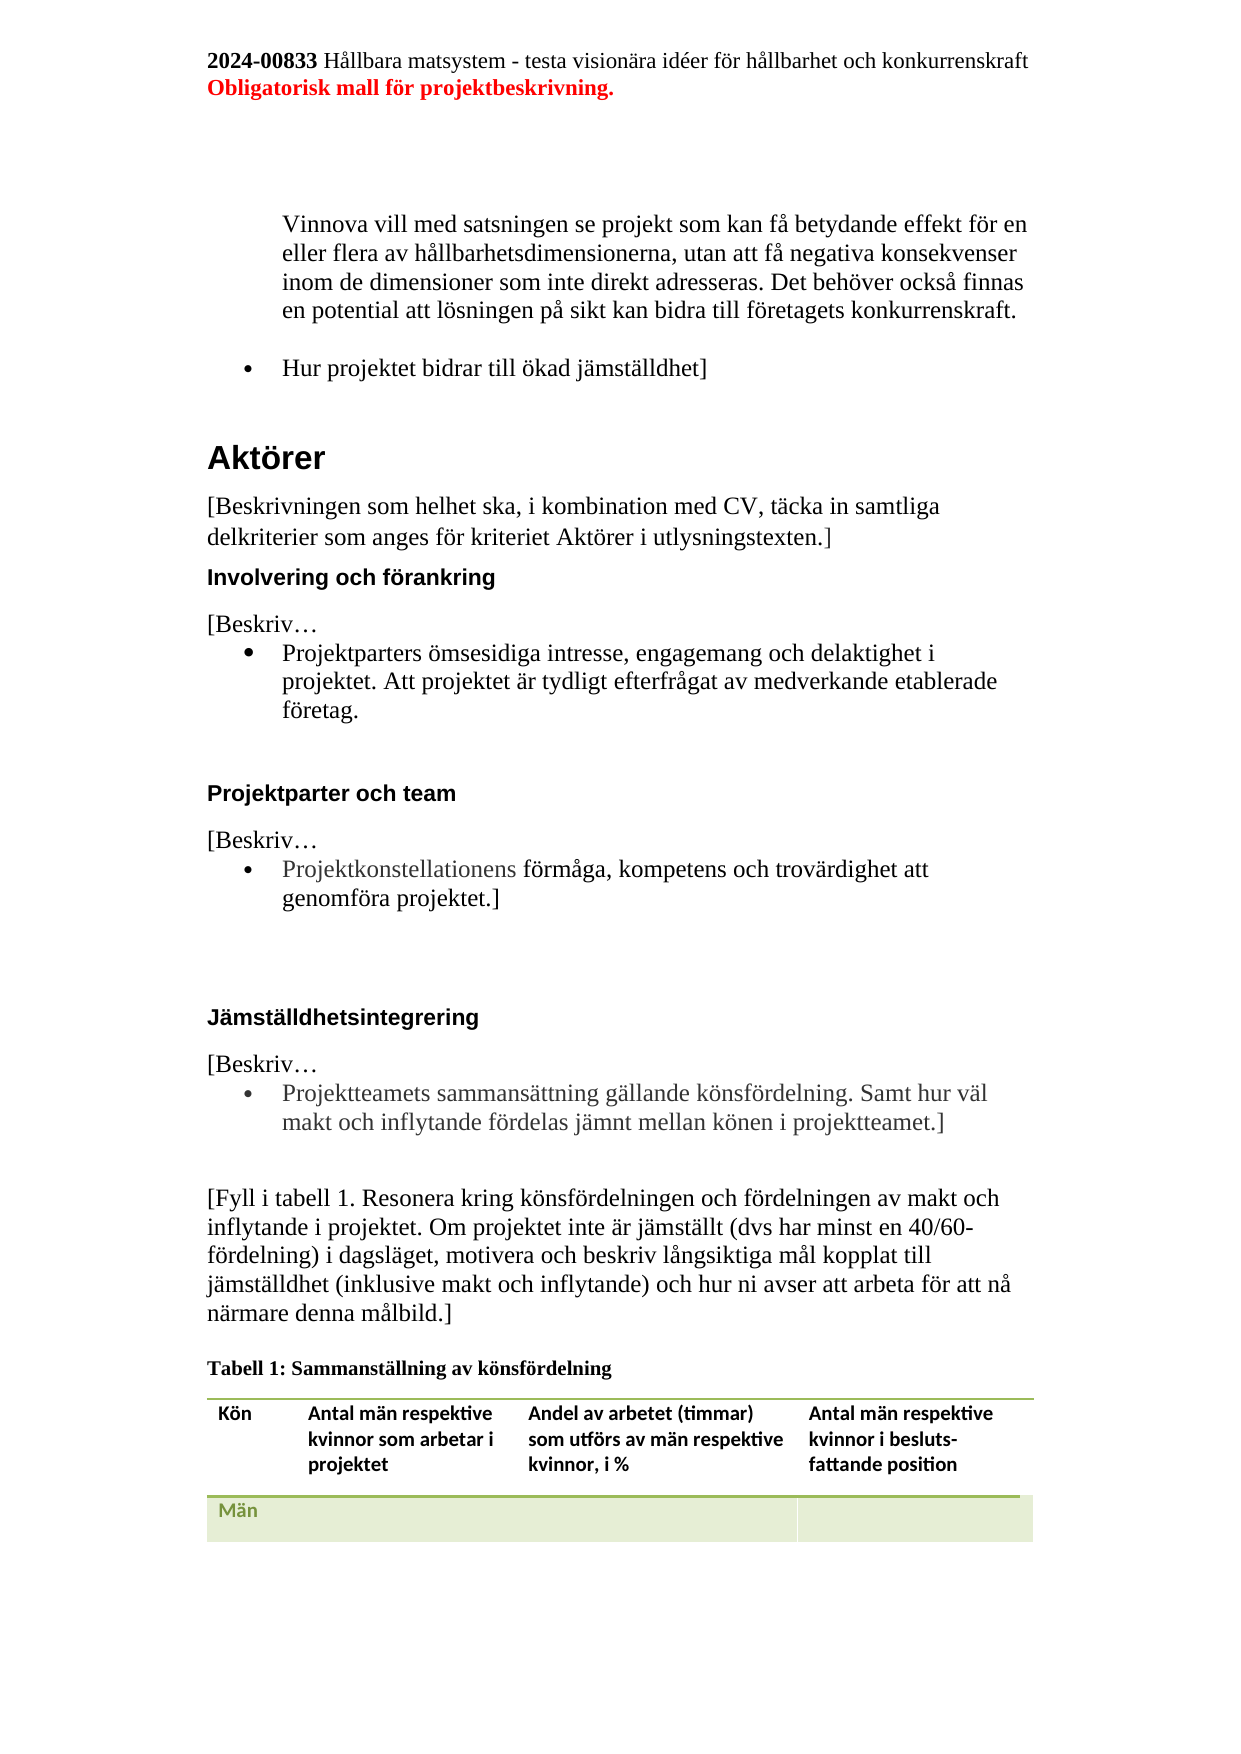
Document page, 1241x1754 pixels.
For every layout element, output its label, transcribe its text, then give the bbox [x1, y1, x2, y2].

table_cell [297, 1498, 433, 1542]
list Projektkonstellationens förmåga, kompetens och trovärdighet att genomföra projektet.] [244, 854, 1033, 911]
table_cell [798, 1498, 1020, 1542]
table_header Kön [207, 1400, 297, 1495]
text [Beskriv… [207, 609, 1033, 638]
text [Fyll i tabell 1. Resonera kring könsfördelningen och fördelningen av makt och inflytande i projektet. Om projektet inte är jämställt (dvs har minst en 40/60-fördelning) i dagsläget, motivera och beskriv långsiktiga mål kopplat till jämställdhet (inklusive makt och inflytande) och hur ni avser att arbeta för att nå närmare denna målbild.] [207, 1183, 1033, 1327]
subtitle Aktörer [207, 438, 1033, 476]
list Projektteamets sammansättning gällande könsfördelning. Samt hur väl makt och inflytande fördelas jämnt mellan könen i projektteamet.] [244, 1078, 1033, 1135]
table_header Antal män respektive kvinnor som arbetar i projektet [297, 1400, 517, 1495]
text Projektparter och team [207, 780, 1033, 806]
text Tabell 1: Sammanställning av könsfördelning [207, 1355, 1033, 1379]
text [Beskrivningen som helhet ska, i kombination med CV, täcka in samtliga delkriterier som anges för kriteriet Aktörer i utlysningstexten.] [207, 489, 1033, 551]
list Hur projektet bidrar till ökad jämställdhet] [244, 353, 1033, 382]
list Projektparters ömsesidiga intresse, engagemang och delaktighet i projektet. Att projektet är tydligt efterfrågat av medverkande etablerade företag. [244, 638, 1033, 724]
text Involvering och förankring [207, 564, 1033, 590]
table_cell [433, 1498, 797, 1542]
text [Beskriv… [207, 825, 1033, 854]
table_header Andel av arbetet (timmar) som utförs av män respektive kvinnor, i % [517, 1400, 797, 1495]
text Jämställdhetsintegrering [207, 1004, 1033, 1030]
text [Beskriv… [207, 1049, 1033, 1078]
table_cell Män [207, 1498, 297, 1542]
table_header Antal män respektive kvinnor i besluts-fattande position [798, 1400, 1020, 1495]
list Vinnova vill med satsningen se projekt som kan få betydande effekt för en eller flera av hållbarhetsdimensionerna, utan att få negativa konsekvenser inom de dimensioner som inte direkt adresseras. Det behöver också finnas en potential att lösningen på sikt kan bidra till företagets konkurrenskraft. [282, 209, 1033, 324]
